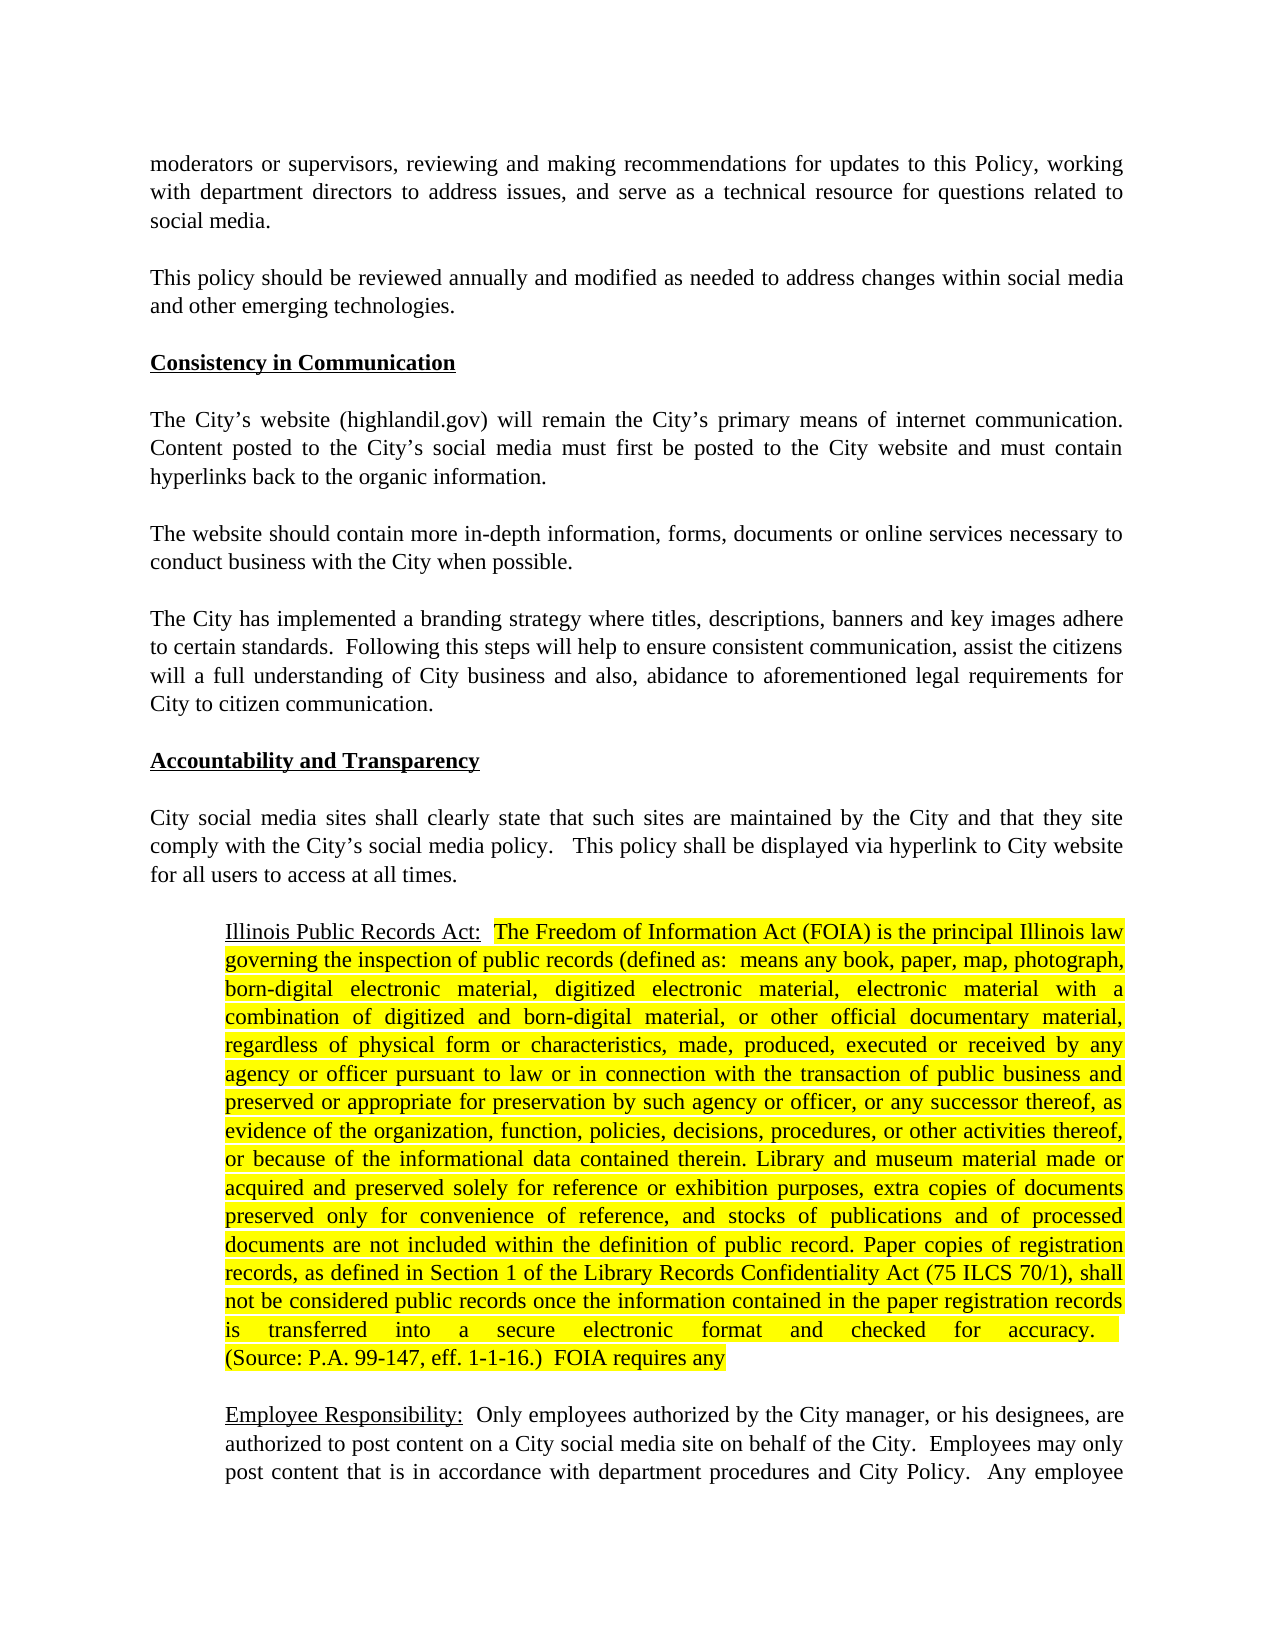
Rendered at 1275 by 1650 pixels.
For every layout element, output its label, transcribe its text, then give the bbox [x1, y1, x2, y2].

text Accountability and Transparency [150, 747, 1125, 773]
text Consistency in Communication [150, 349, 1125, 375]
text City social media sites shall clearly state that such sites are maintained by the City and that they site comply with the City’s social media policy. This policy shall be displayed via hyperlink to City website for all users to access at all times. [150, 804, 1125, 887]
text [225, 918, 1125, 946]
text The City’s website (highlandil.gov) will remain the City’s primary means of internet communication. Content posted to the City’s social media must first be posted to the City website and must contain hyperlinks back to the organic information. [150, 406, 1125, 489]
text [150, 150, 1125, 233]
text The website should contain more in-depth information, forms, documents or online services necessary to conduct business with the City when possible. [150, 520, 1125, 574]
text The City has implemented a branding strategy where titles, descriptions, banners and key images adhere to certain standards. Following this steps will help to ensure consistent communication, assist the citizens will a full understanding of City business and also, abidance to aforementioned legal requirements for City to citizen communication. [150, 605, 1125, 717]
text This policy should be reviewed annually and modified as needed to address changes within social media and other emerging technologies. [150, 264, 1125, 318]
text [225, 1401, 1125, 1484]
